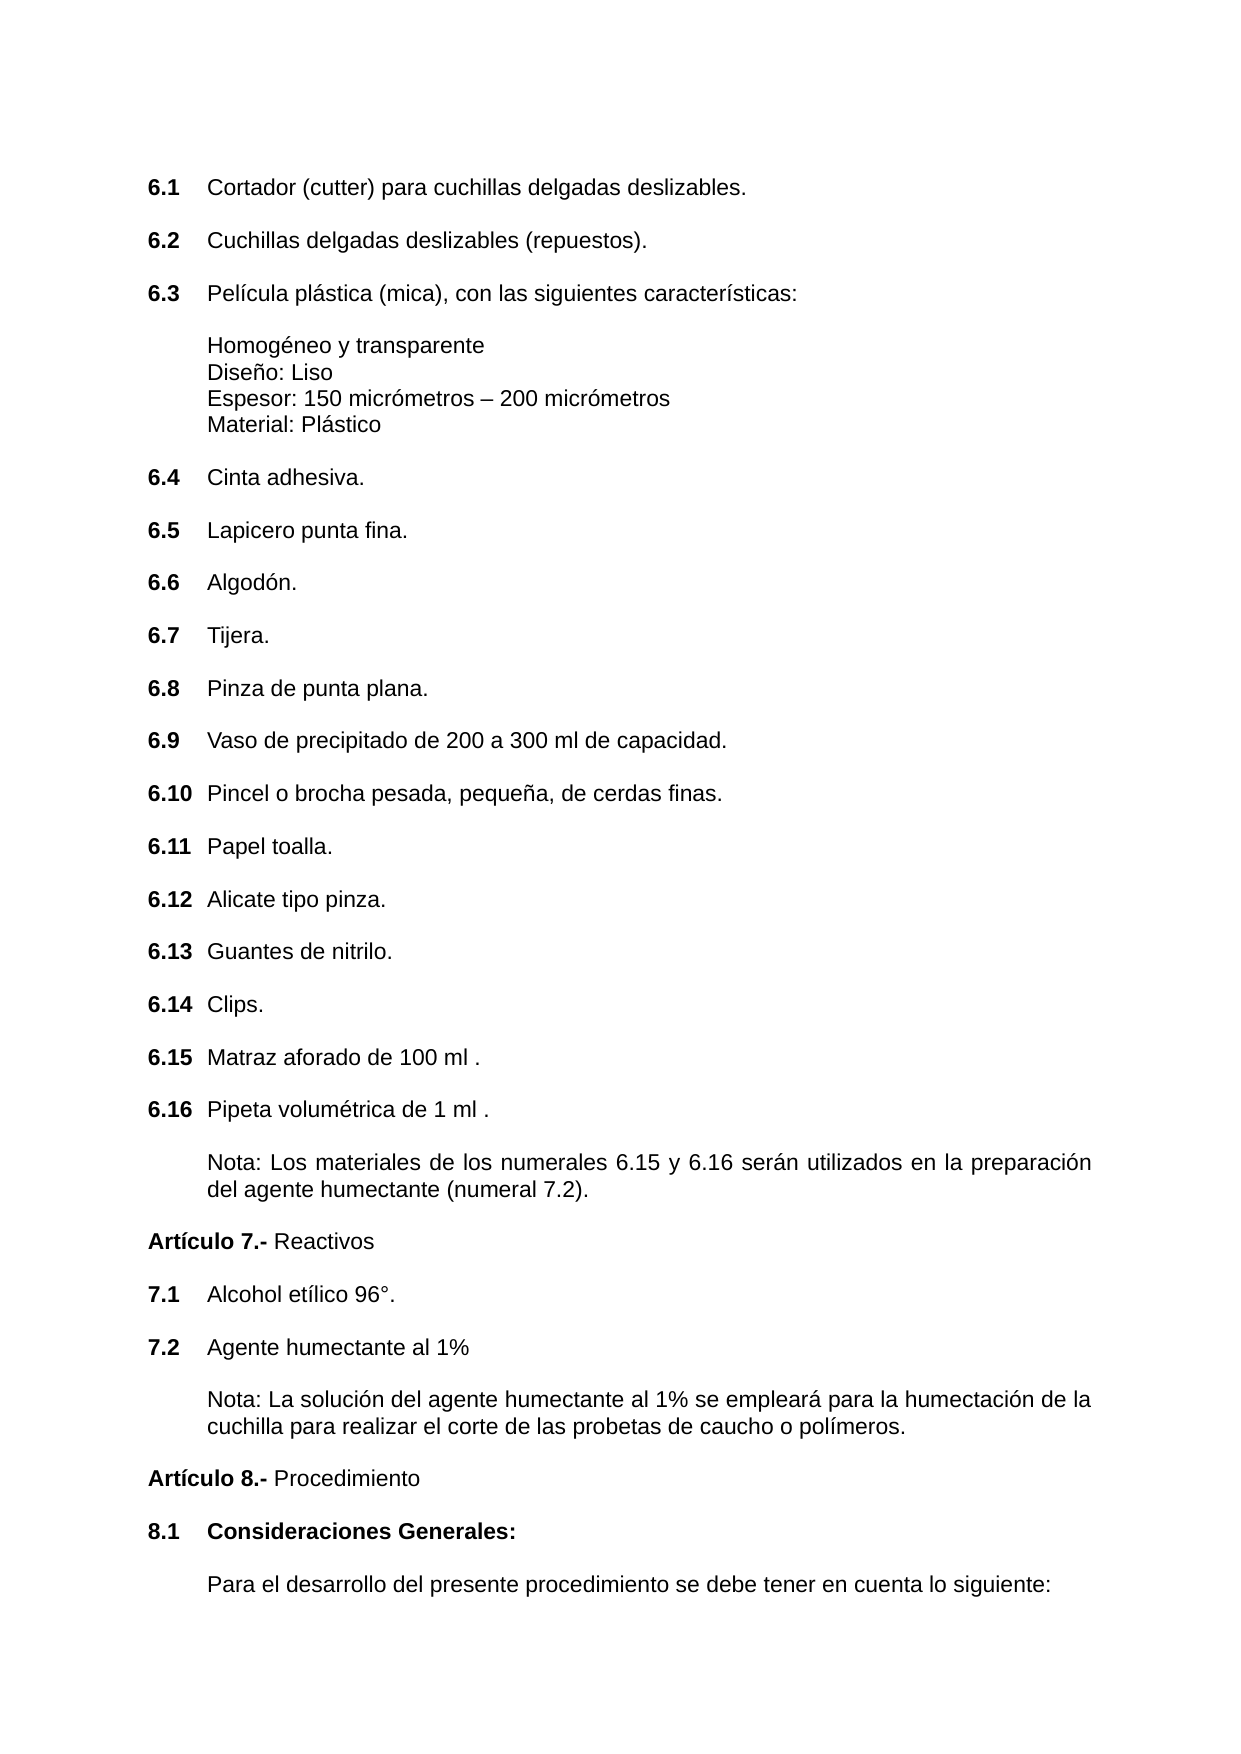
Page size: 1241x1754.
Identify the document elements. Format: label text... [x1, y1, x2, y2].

text Espesor: 150 micrómetros – 200 micrómetros [207, 385, 1092, 411]
text 6.12 Alicate tipo pinza. [148, 886, 1092, 912]
text Artículo 8.- Procedimiento [148, 1465, 1092, 1492]
text 6.2 Cuchillas delgadas deslizables (repuestos). [148, 227, 1092, 253]
text 6.9 Vaso de precipitado de 200 a 300 ml de capacidad. [148, 727, 1092, 754]
text 6.4 Cinta adhesiva. [148, 464, 1092, 490]
text Homogéneo y transparente [207, 332, 1092, 358]
text 6.1 Cortador (cutter) para cuchillas delgadas deslizables. [148, 174, 1092, 200]
text 6.3 Película plástica (mica), con las siguientes características: [148, 279, 1092, 306]
text 7.2 Agente humectante al 1% [148, 1334, 1092, 1360]
text Nota: Los materiales de los numerales 6.15 y 6.16 serán utilizados en la preparación del agente humectante (numeral 7.2). [207, 1149, 1092, 1202]
text 6.5 Lapicero punta fina. [148, 517, 1092, 543]
text 6.16 Pipeta volumétrica de 1 ml . [148, 1096, 1092, 1123]
text 6.11 Papel toalla. [148, 833, 1092, 859]
text 6.13 Guantes de nitrilo. [148, 938, 1092, 965]
text 6.6 Algodón. [148, 569, 1092, 596]
text Material: Plástico [207, 411, 1092, 438]
text 6.7 Tijera. [148, 622, 1092, 648]
text 6.14 Clips. [148, 991, 1092, 1017]
text 6.15 Matraz aforado de 100 ml . [148, 1044, 1092, 1070]
text 7.1 Alcohol etílico 96°. [148, 1281, 1092, 1307]
text 6.8 Pinza de punta plana. [148, 675, 1092, 701]
text Para el desarrollo del presente procedimiento se debe tener en cuenta lo siguiente: [207, 1571, 1092, 1597]
text Nota: La solución del agente humectante al 1% se empleará para la humectación de la cuchilla para realizar el corte de las probetas de caucho o polímeros. [207, 1386, 1092, 1439]
text Artículo 7.- Reactivos [148, 1228, 1092, 1254]
text 8.1 Consideraciones Generales: [148, 1518, 1092, 1544]
text 6.10 Pincel o brocha pesada, pequeña, de cerdas finas. [148, 780, 1092, 807]
text Diseño: Liso [207, 358, 1092, 385]
